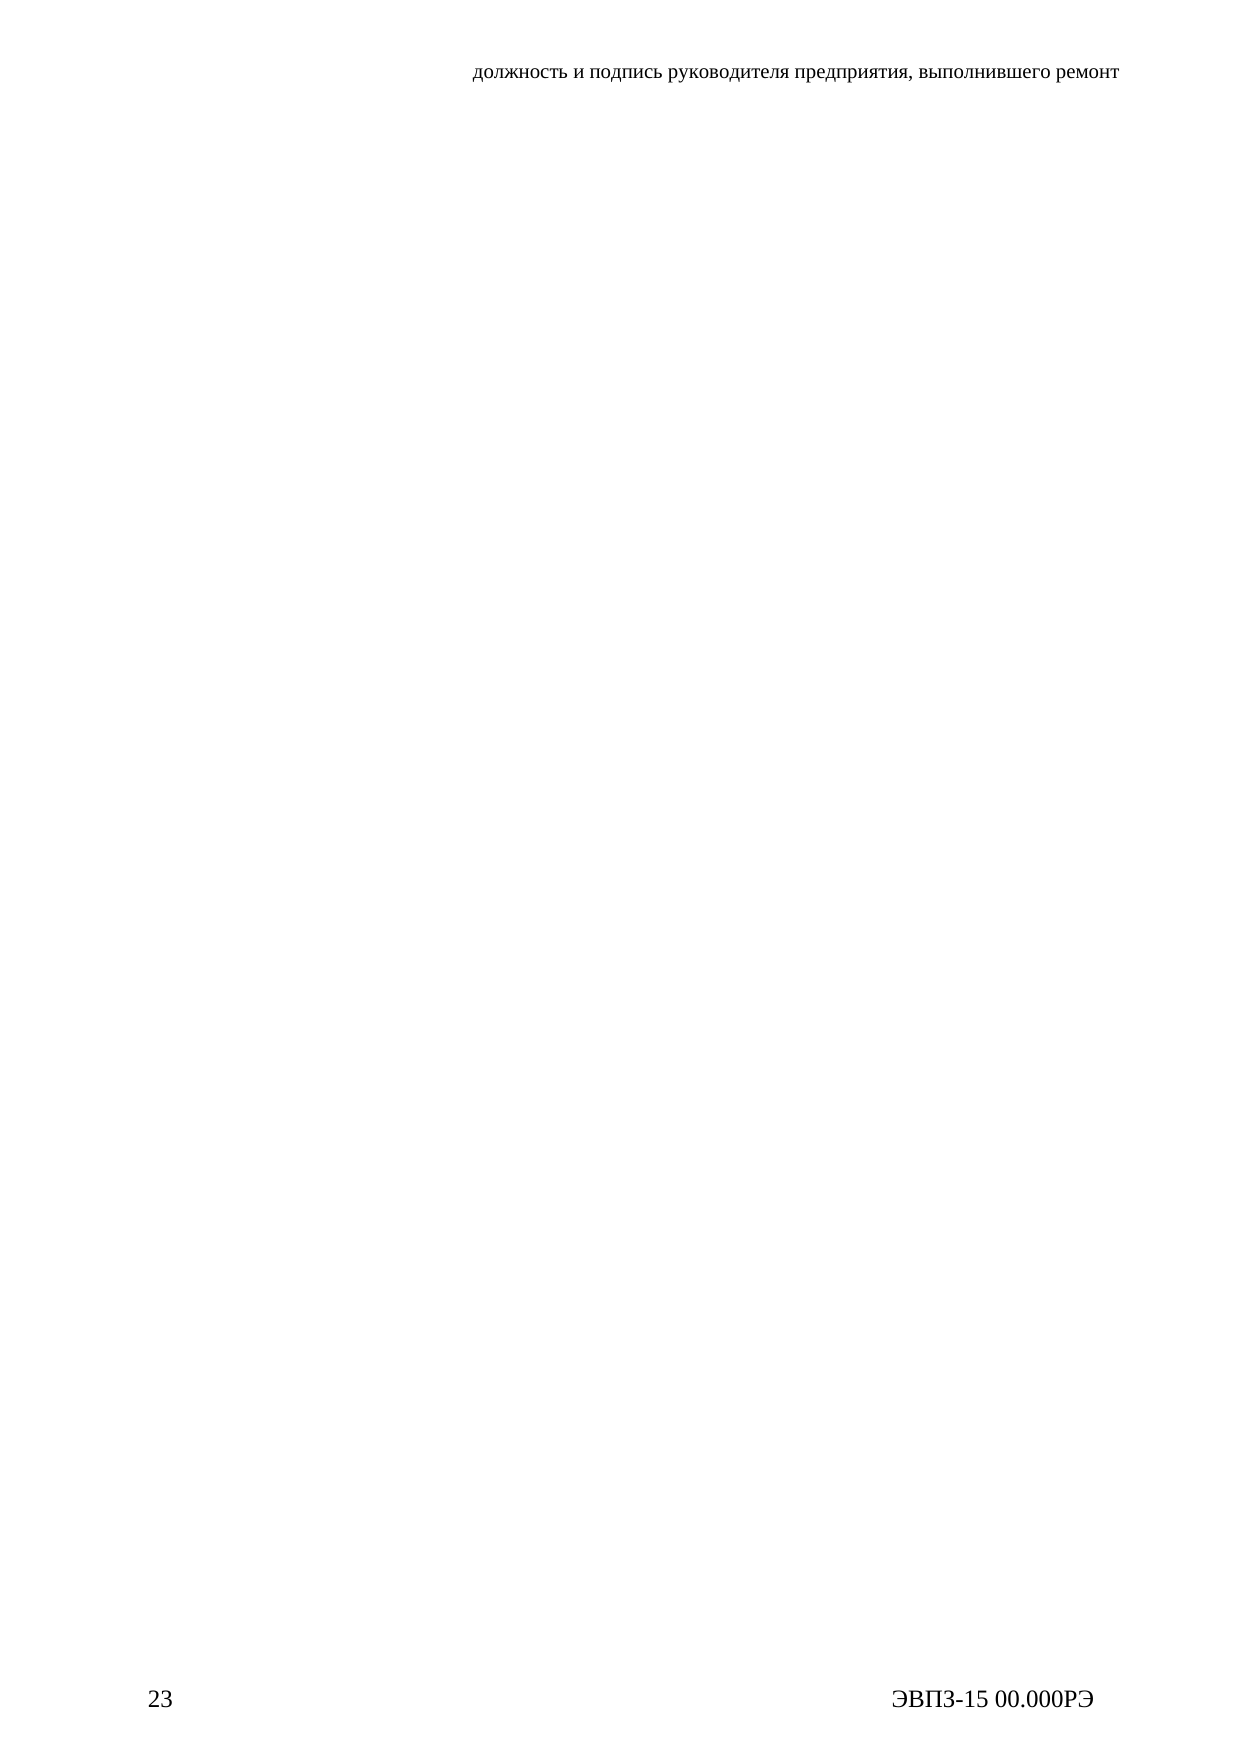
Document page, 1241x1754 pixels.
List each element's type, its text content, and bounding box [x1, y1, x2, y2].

text должность и подпись руководителя предприятия, выполнившего ремонт [473, 59, 1177, 83]
